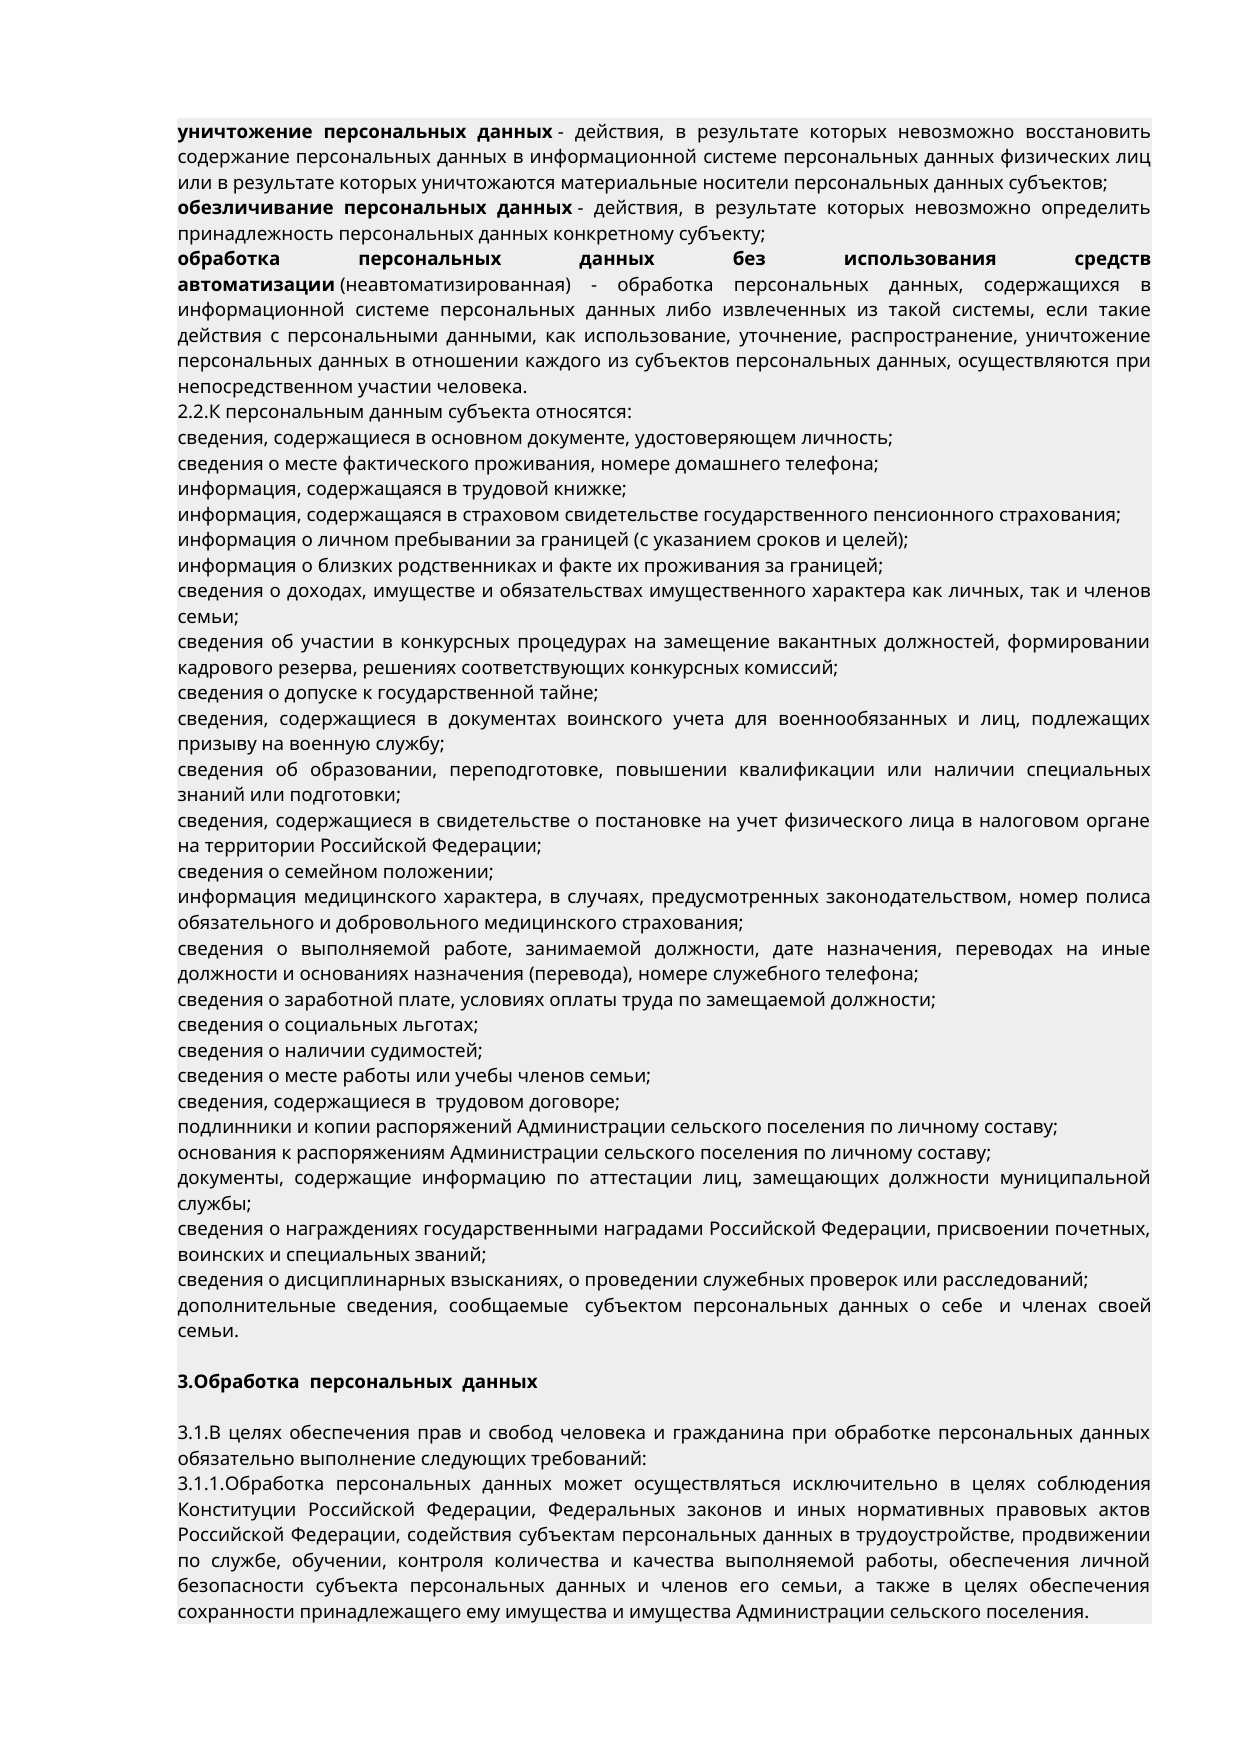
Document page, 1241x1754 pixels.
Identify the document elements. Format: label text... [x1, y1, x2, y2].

text сведения о семейном положении; [177, 858, 1152, 884]
text сведения о заработной плате, условиях оплаты труда по замещаемой должности; [177, 986, 1152, 1011]
text сведения об образовании, переподготовке, повышении квалификации или наличии специальных знаний или подготовки; [177, 756, 1152, 807]
text 3.1.1.Обработка персональных данных может осуществляться исключительно в целях соблюдения Конституции Российской Федерации, Федеральных законов и иных нормативных правовых актов Российской Федерации, содействия субъектам персональных данных в трудоустройстве, продвижении по службе, обучении, контроля количества и качества выполняемой работы, обеспечения личной безопасности субъекта персональных данных и членов его семьи, а также в целях обеспечения сохранности принадлежащего ему имущества и имущества Администрации сельского поселения. [177, 1471, 1152, 1624]
text сведения о месте фактического проживания, номере домашнего телефона; [177, 450, 1152, 475]
text 3.Обработка персональных данных [177, 1369, 1152, 1394]
text сведения, содержащиеся в основном документе, удостоверяющем личность; [177, 424, 1152, 450]
text сведения о награждениях государственными наградами Российской Федерации, присвоении почетных, воинских и специальных званий; [177, 1216, 1152, 1267]
text информация о личном пребывании за границей (с указанием сроков и целей); [177, 526, 1152, 552]
text сведения, содержащиеся в трудовом договоре; [177, 1088, 1152, 1113]
text сведения, содержащиеся в документах воинского учета для военнообязанных и лиц, подлежащих призыву на военную службу; [177, 705, 1152, 756]
text сведения об участии в конкурсных процедурах на замещение вакантных должностей, формировании кадрового резерва, решениях соответствующих конкурсных комиссий; [177, 628, 1152, 679]
text информация, содержащаяся в страховом свидетельстве государственного пенсионного страхования; [177, 501, 1152, 526]
text сведения о месте работы или учебы членов семьи; [177, 1062, 1152, 1088]
text информация о близких родственниках и факте их проживания за границей; [177, 552, 1152, 577]
text информация медицинского характера, в случаях, предусмотренных законодательством, номер полиса обязательного и добровольного медицинского страхования; [177, 884, 1152, 935]
text документы, содержащие информацию по аттестации лиц, замещающих должности муниципальной службы; [177, 1164, 1152, 1216]
text сведения о наличии судимостей; [177, 1037, 1152, 1062]
text обработка персональных данных без использования средств автоматизации (неавтоматизированная) - обработка персональных данных, содержащихся в информационной системе персональных данных либо извлеченных из такой системы, если такие действия с персональными данными, как использование, уточнение, распространение, уничтожение персональных данных в отношении каждого из субъектов персональных данных, осуществляются при непосредственном участии человека. [177, 246, 1152, 399]
text дополнительные сведения, сообщаемые субъектом персональных данных о себе и членах своей семьи. [177, 1292, 1152, 1343]
text сведения, содержащиеся в свидетельстве о постановке на учет физического лица в налоговом органе на территории Российской Федерации; [177, 807, 1152, 858]
text обезличивание персональных данных - действия, в результате которых невозможно определить принадлежность персональных данных конкретному субъекту; [177, 195, 1152, 246]
text информация, содержащаяся в трудовой книжке; [177, 475, 1152, 501]
text сведения о выполняемой работе, занимаемой должности, дате назначения, переводах на иные должности и основаниях назначения (перевода), номере служебного телефона; [177, 935, 1152, 986]
text сведения о социальных льготах; [177, 1011, 1152, 1037]
text сведения о доходах, имуществе и обязательствах имущественного характера как личных, так и членов семьи; [177, 577, 1152, 628]
text подлинники и копии распоряжений Администрации сельского поселения по личному составу; [177, 1113, 1152, 1139]
text сведения о допуске к государственной тайне; [177, 679, 1152, 705]
text 2.2.К персональным данным субъекта относятся: [177, 399, 1152, 424]
text сведения о дисциплинарных взысканиях, о проведении служебных проверок или расследований; [177, 1267, 1152, 1292]
text основания к распоряжениям Администрации сельского поселения по личному составу; [177, 1139, 1152, 1164]
text уничтожение персональных данных - действия, в результате которых невозможно восстановить содержание персональных данных в информационной системе персональных данных физических лиц или в результате которых уничтожаются материальные носители персональных данных субъектов; [177, 118, 1152, 195]
text 3.1.В целях обеспечения прав и свобод человека и гражданина при обработке персональных данных обязательно выполнение следующих требований: [177, 1420, 1152, 1471]
